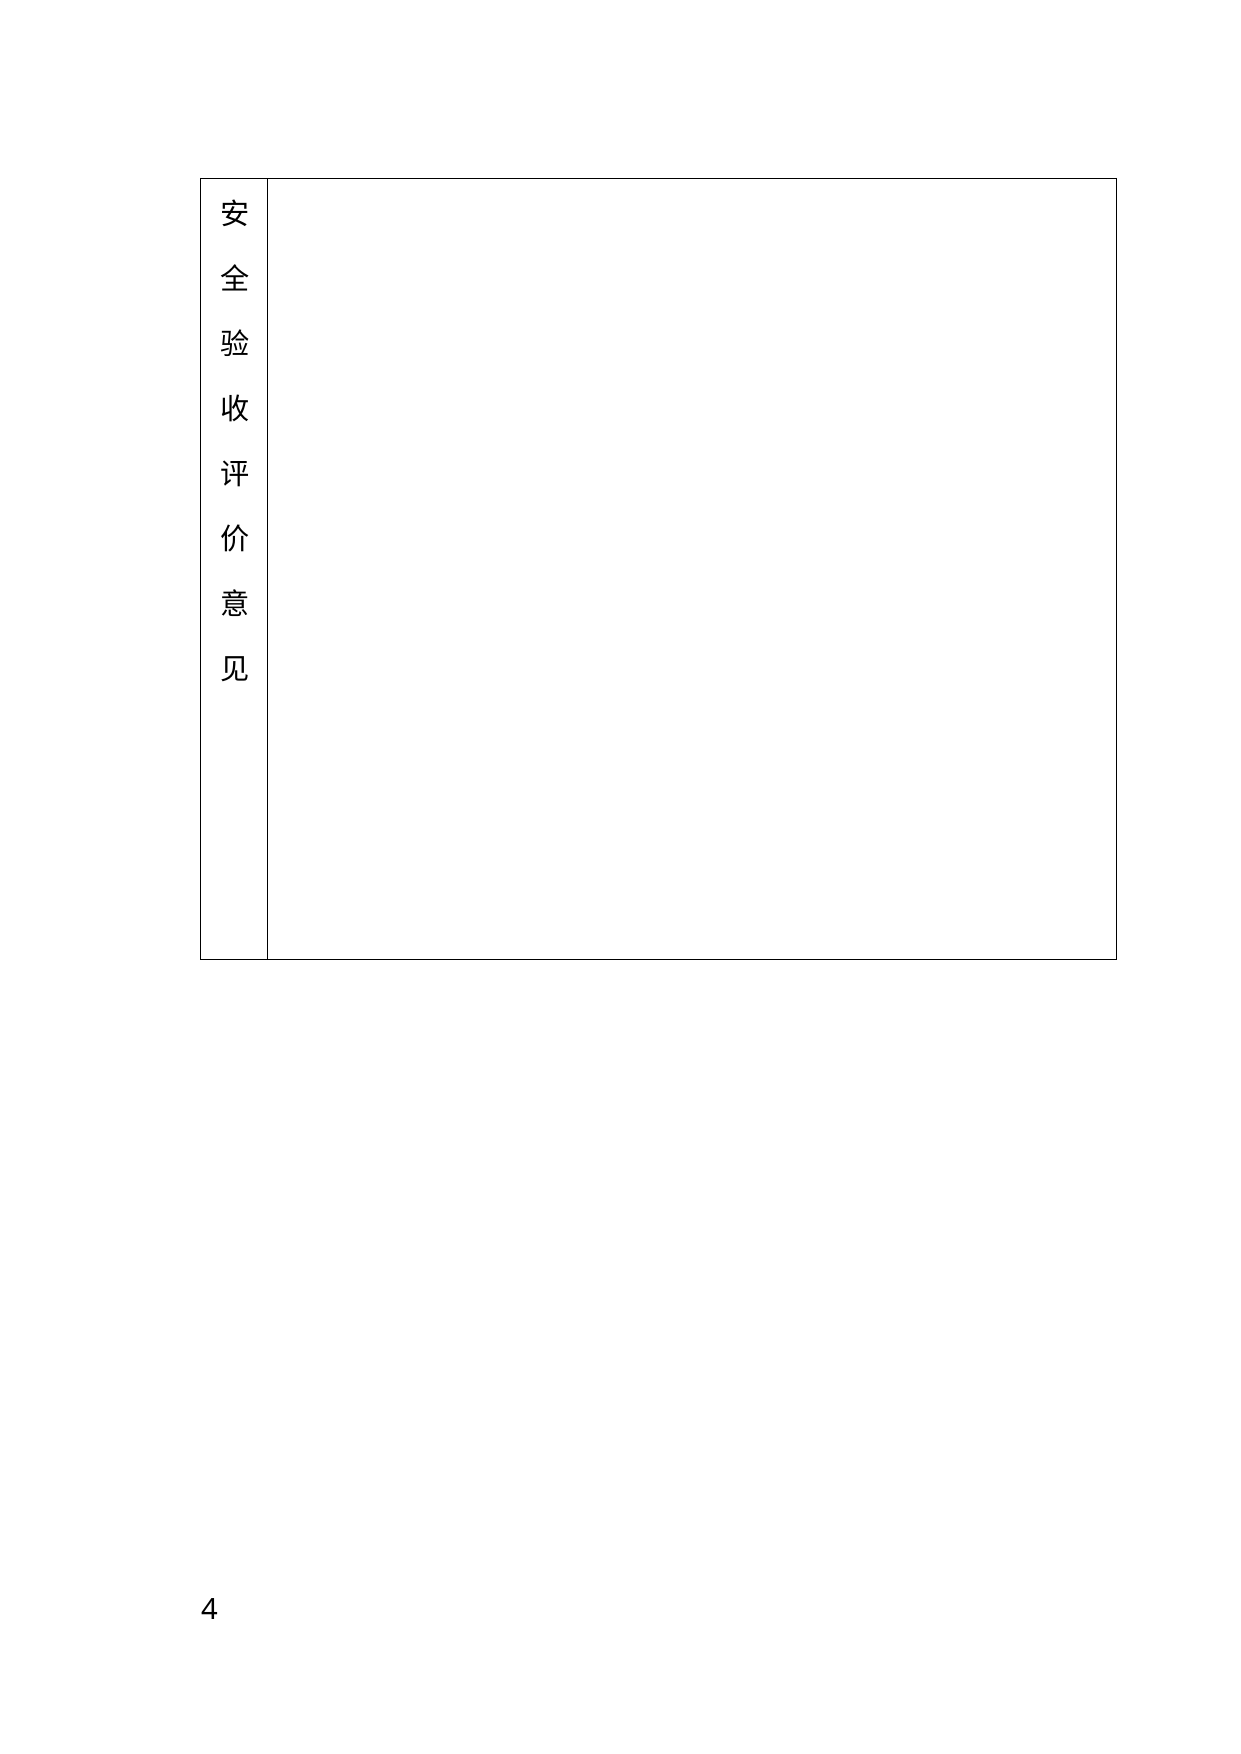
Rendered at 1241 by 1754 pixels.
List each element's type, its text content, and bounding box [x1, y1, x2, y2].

table_cell 安全验收评价意见 [201, 179, 267, 959]
table_cell [268, 179, 1116, 959]
